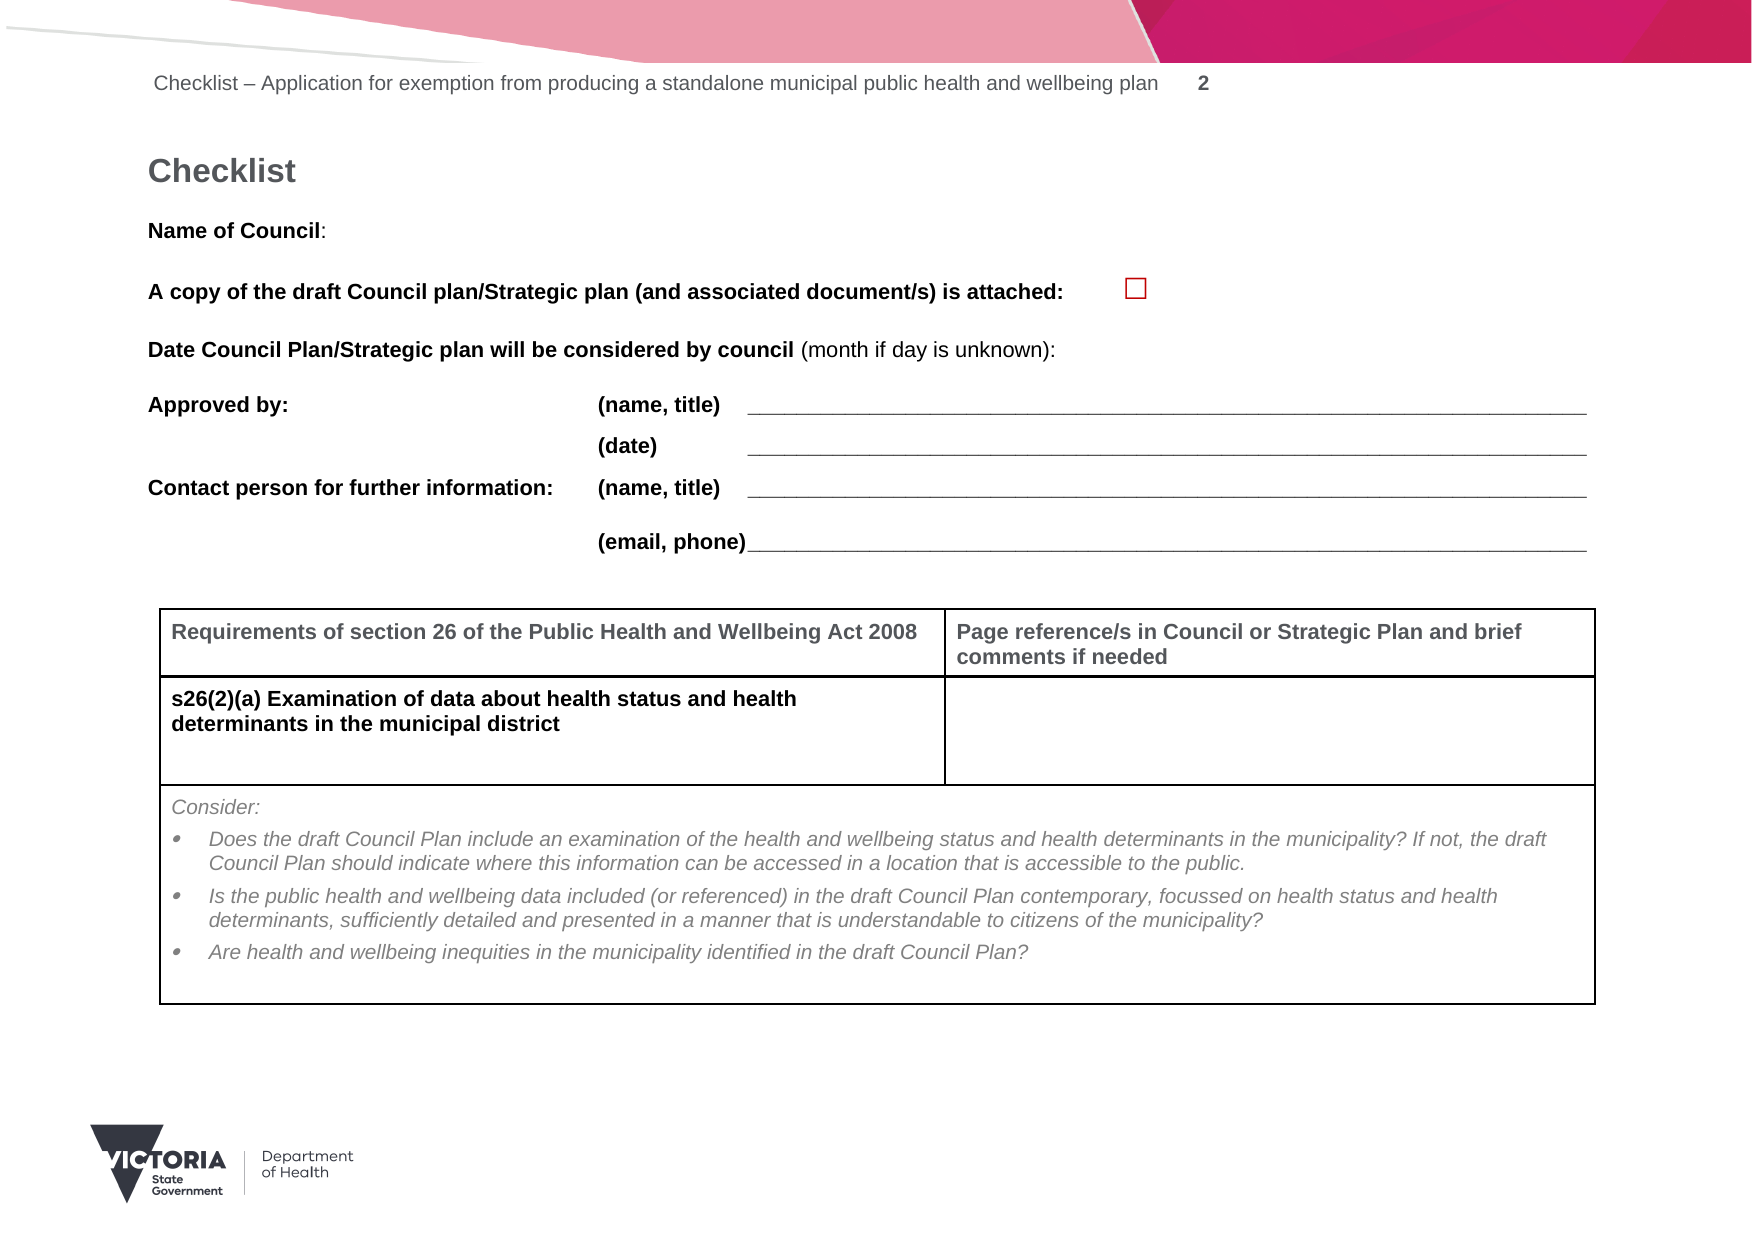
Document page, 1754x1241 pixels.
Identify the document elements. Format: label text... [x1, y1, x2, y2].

text Date Council Plan/Strategic plan will be considered by council (month if day is unknown): [148, 333, 1606, 362]
table_cell s26(2)(a) Examination of data about health status and health determinants in the municipal district [161, 678, 944, 784]
table_header Page reference/s in Council or Strategic Plan and brief comments if needed [946, 610, 1594, 675]
text A copy of the draft Council plan/Strategic plan (and associated document/s) is attached: [148, 269, 1606, 308]
table_header Requirements of section 26 of the Public Health and Wellbeing Act 2008 [161, 610, 944, 675]
text Name of Council: [148, 214, 1606, 244]
picture [6, 0, 1752, 63]
text (date) _____________________________________________________________________ [148, 429, 1606, 458]
subtitle Checklist [148, 151, 1606, 189]
table_cell Consider: Does the draft Council Plan include an examination of the health and wellbeing status and health determinants in the municipality? If not, the draft Council Plan should indicate where this information can be accessed in a location that is accessible to the public. Is the public health and wellbeing data included (or referenced) in the draft Council Plan contemporary, focussed on health status and health determinants, sufficiently detailed and presented in a manner that is understandable to citizens of the municipality? Are health and wellbeing inequities in the municipality identified in the draft Council Plan? [161, 786, 1594, 1002]
picture [2, 1080, 1243, 1239]
table_cell [946, 678, 1594, 784]
text (email, phone) _____________________________________________________________________ [523, 525, 1606, 554]
text Approved by: (name, title) _____________________________________________________________________ [148, 387, 1606, 417]
text Contact person for further information: (name, title) _____________________________________________________________________ [148, 471, 1606, 500]
